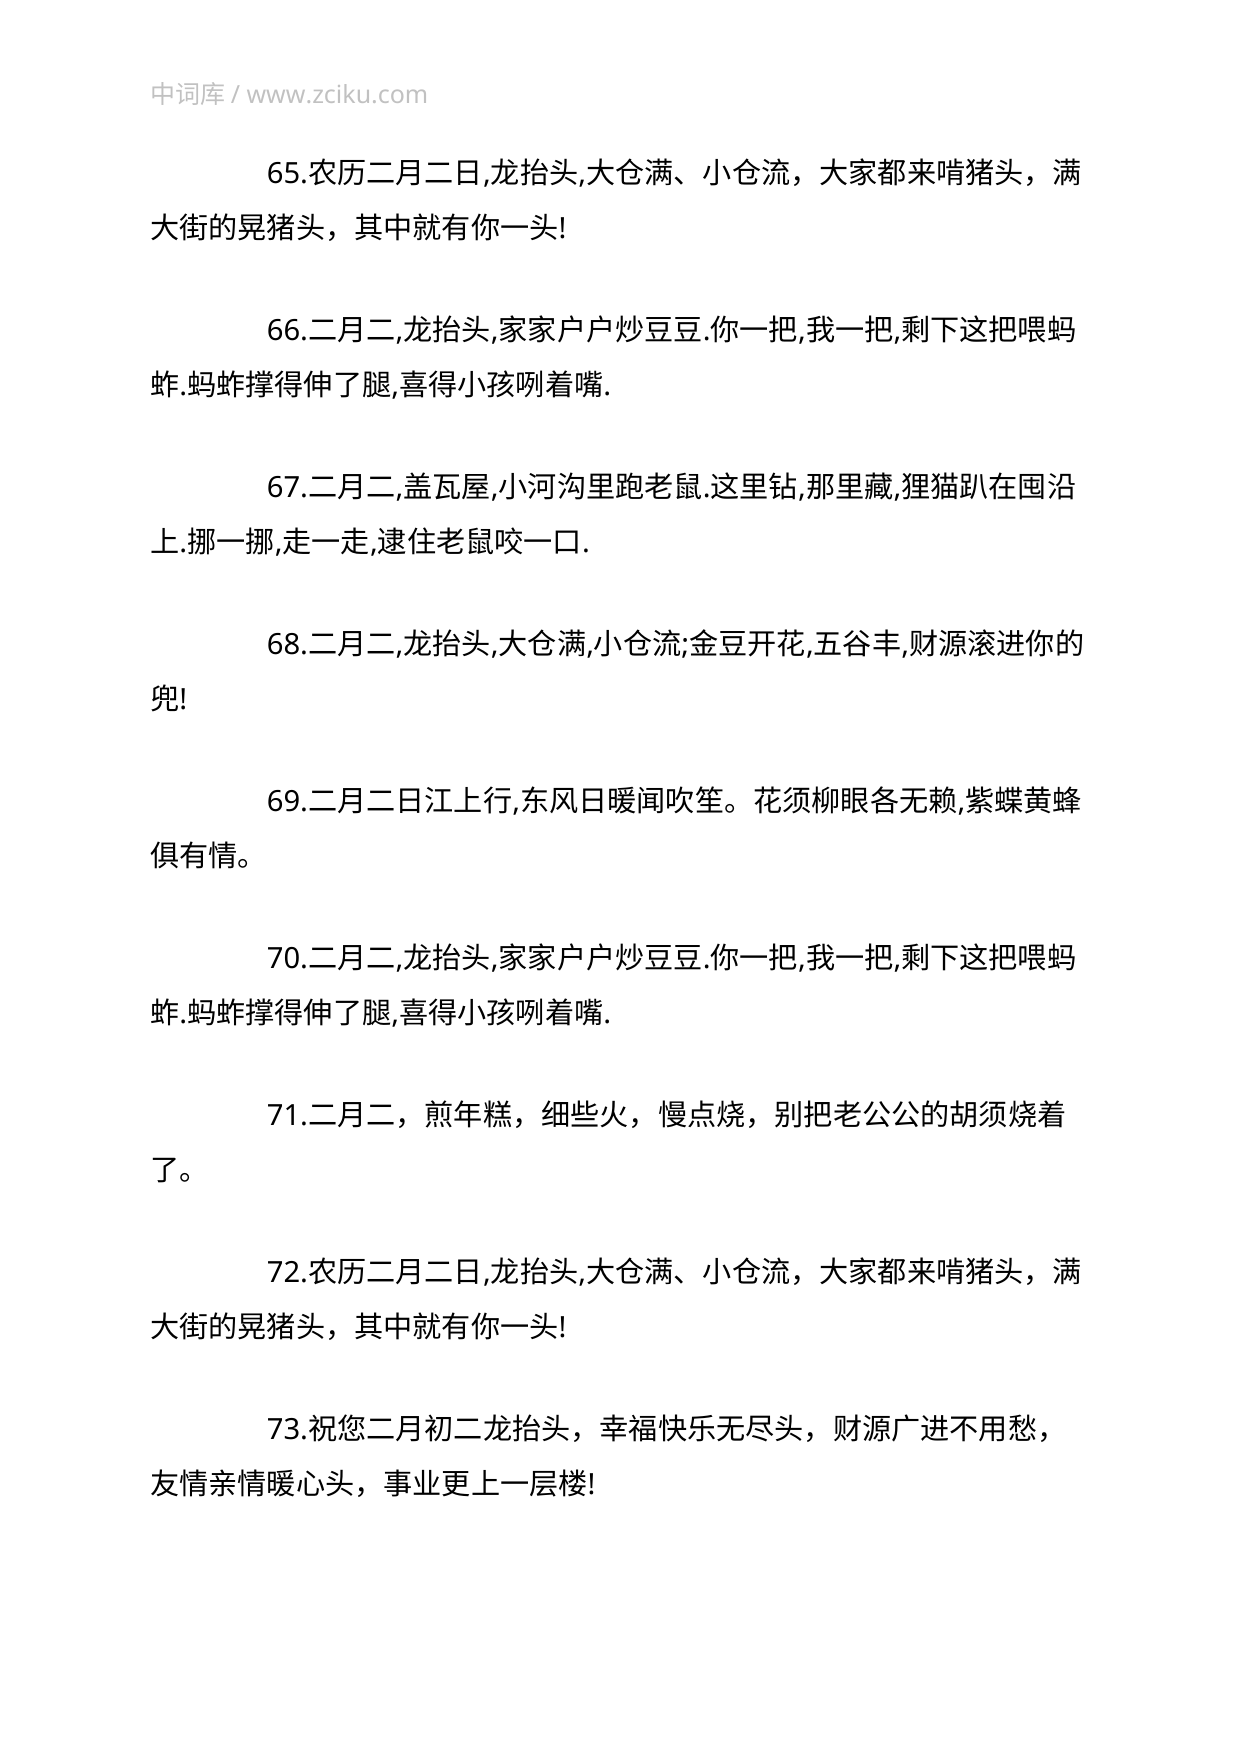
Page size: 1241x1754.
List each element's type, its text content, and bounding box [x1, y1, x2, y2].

text 70.二月二,龙抬头,家家户户炒豆豆.你一把,我一把,剩下这把喂蚂蚱.蚂蚱撑得伸了腿,喜得小孩咧着嘴. [150, 935, 1090, 1032]
text 73.祝您二月初二龙抬头，幸福快乐无尽头，财源广进不用愁，友情亲情暖心头，事业更上一层楼! [150, 1405, 1090, 1503]
text 67.二月二,盖瓦屋,小河沟里跑老鼠.这里钻,那里藏,狸猫趴在囤沿上.挪一挪,走一走,逮住老鼠咬一口. [150, 464, 1090, 561]
text 65.农历二月二日,龙抬头,大仓满、小仓流，大家都来啃猪头，满大街的晃猪头，其中就有你一头! [150, 150, 1090, 247]
text 66.二月二,龙抬头,家家户户炒豆豆.你一把,我一把,剩下这把喂蚂蚱.蚂蚱撑得伸了腿,喜得小孩咧着嘴. [150, 307, 1090, 404]
text 71.二月二，煎年糕，细些火，慢点烧，别把老公公的胡须烧着了。 [150, 1092, 1090, 1189]
text 68.二月二,龙抬头,大仓满,小仓流;金豆开花,五谷丰,财源滚进你的兜! [150, 621, 1090, 718]
text 72.农历二月二日,龙抬头,大仓满、小仓流，大家都来啃猪头，满大街的晃猪头，其中就有你一头! [150, 1248, 1090, 1346]
text 69.二月二日江上行,东风日暖闻吹笙。花须柳眼各无赖,紫蝶黄蜂俱有情。 [150, 778, 1090, 875]
